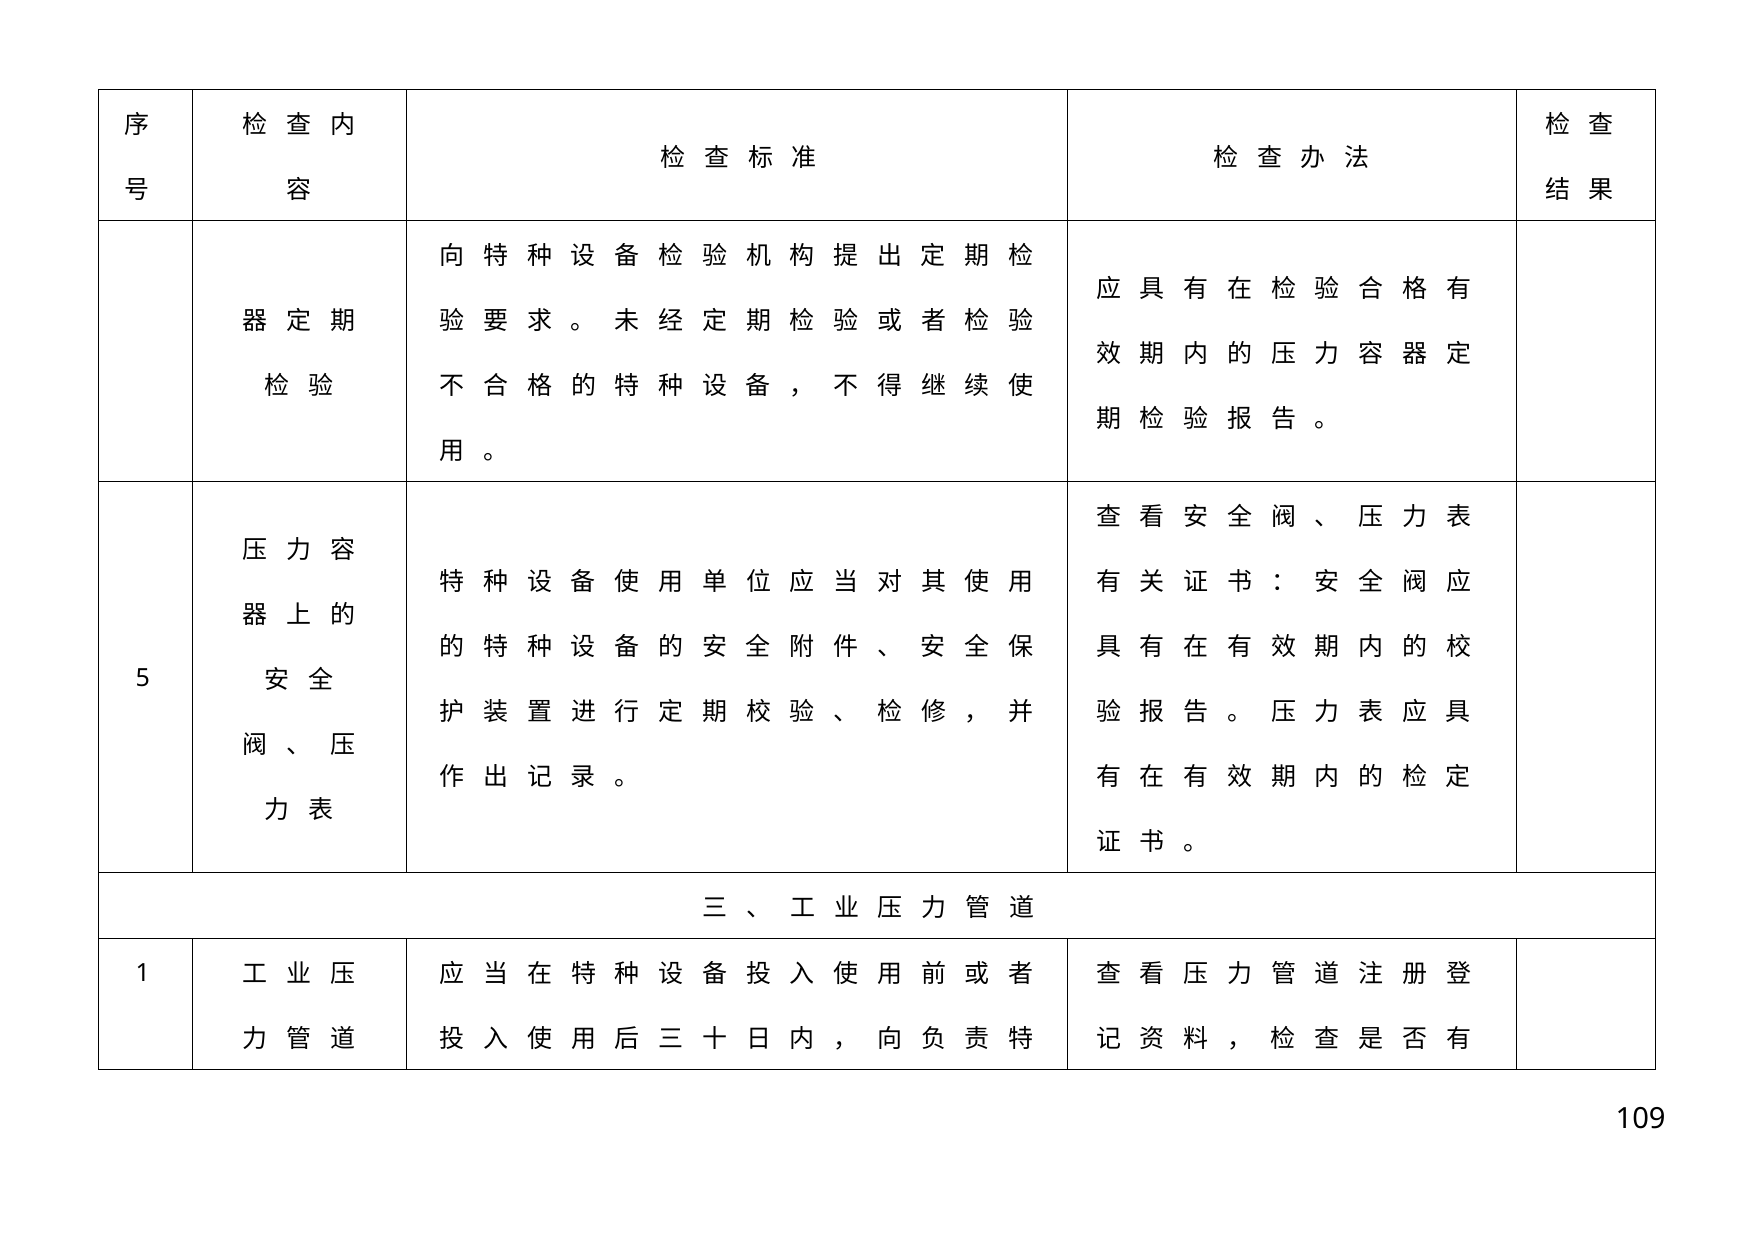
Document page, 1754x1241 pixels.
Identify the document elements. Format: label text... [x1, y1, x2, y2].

table_header 检查结果 [1517, 90, 1655, 220]
table_cell [1517, 221, 1655, 481]
table_cell 压力容器上的安全阀、压力表 [193, 482, 406, 872]
table_header 检查办法 [1068, 90, 1516, 220]
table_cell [407, 939, 1067, 1069]
table_cell 查看安全阀、压力表有关证书：安全阀应具有在有效期内的校验报告。压力表应具有在有效期内的检定证书。 [1068, 482, 1516, 872]
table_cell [407, 221, 1067, 481]
table_cell 4 [99, 221, 192, 481]
table_cell 1 [99, 939, 192, 1069]
table_cell 5 [99, 482, 192, 872]
table_header 序号 [99, 90, 192, 220]
table_cell 特种设备使用单位应当对其使用的特种设备的安全附件、安全保护装置进行定期校验、检修，并作出记录。 [407, 482, 1067, 872]
table_cell 工业压力管道注册登记 [193, 939, 406, 1069]
table_header 检查标准 [407, 90, 1067, 220]
table_cell [1517, 482, 1655, 872]
table_cell 查看定期检验报告：应具有在检验合格有效期内的压力容器定期检验报告。 [1068, 221, 1516, 481]
table_cell 三、工业压力管道 [99, 873, 1655, 938]
table_cell 查看压力管道注册登记资料，检查是否有《使用登记证》。 [1068, 939, 1516, 1069]
table_header 检查内容 [193, 90, 406, 220]
table_cell [1517, 939, 1655, 1069]
table_cell 压力容器定期检验 [193, 221, 406, 481]
